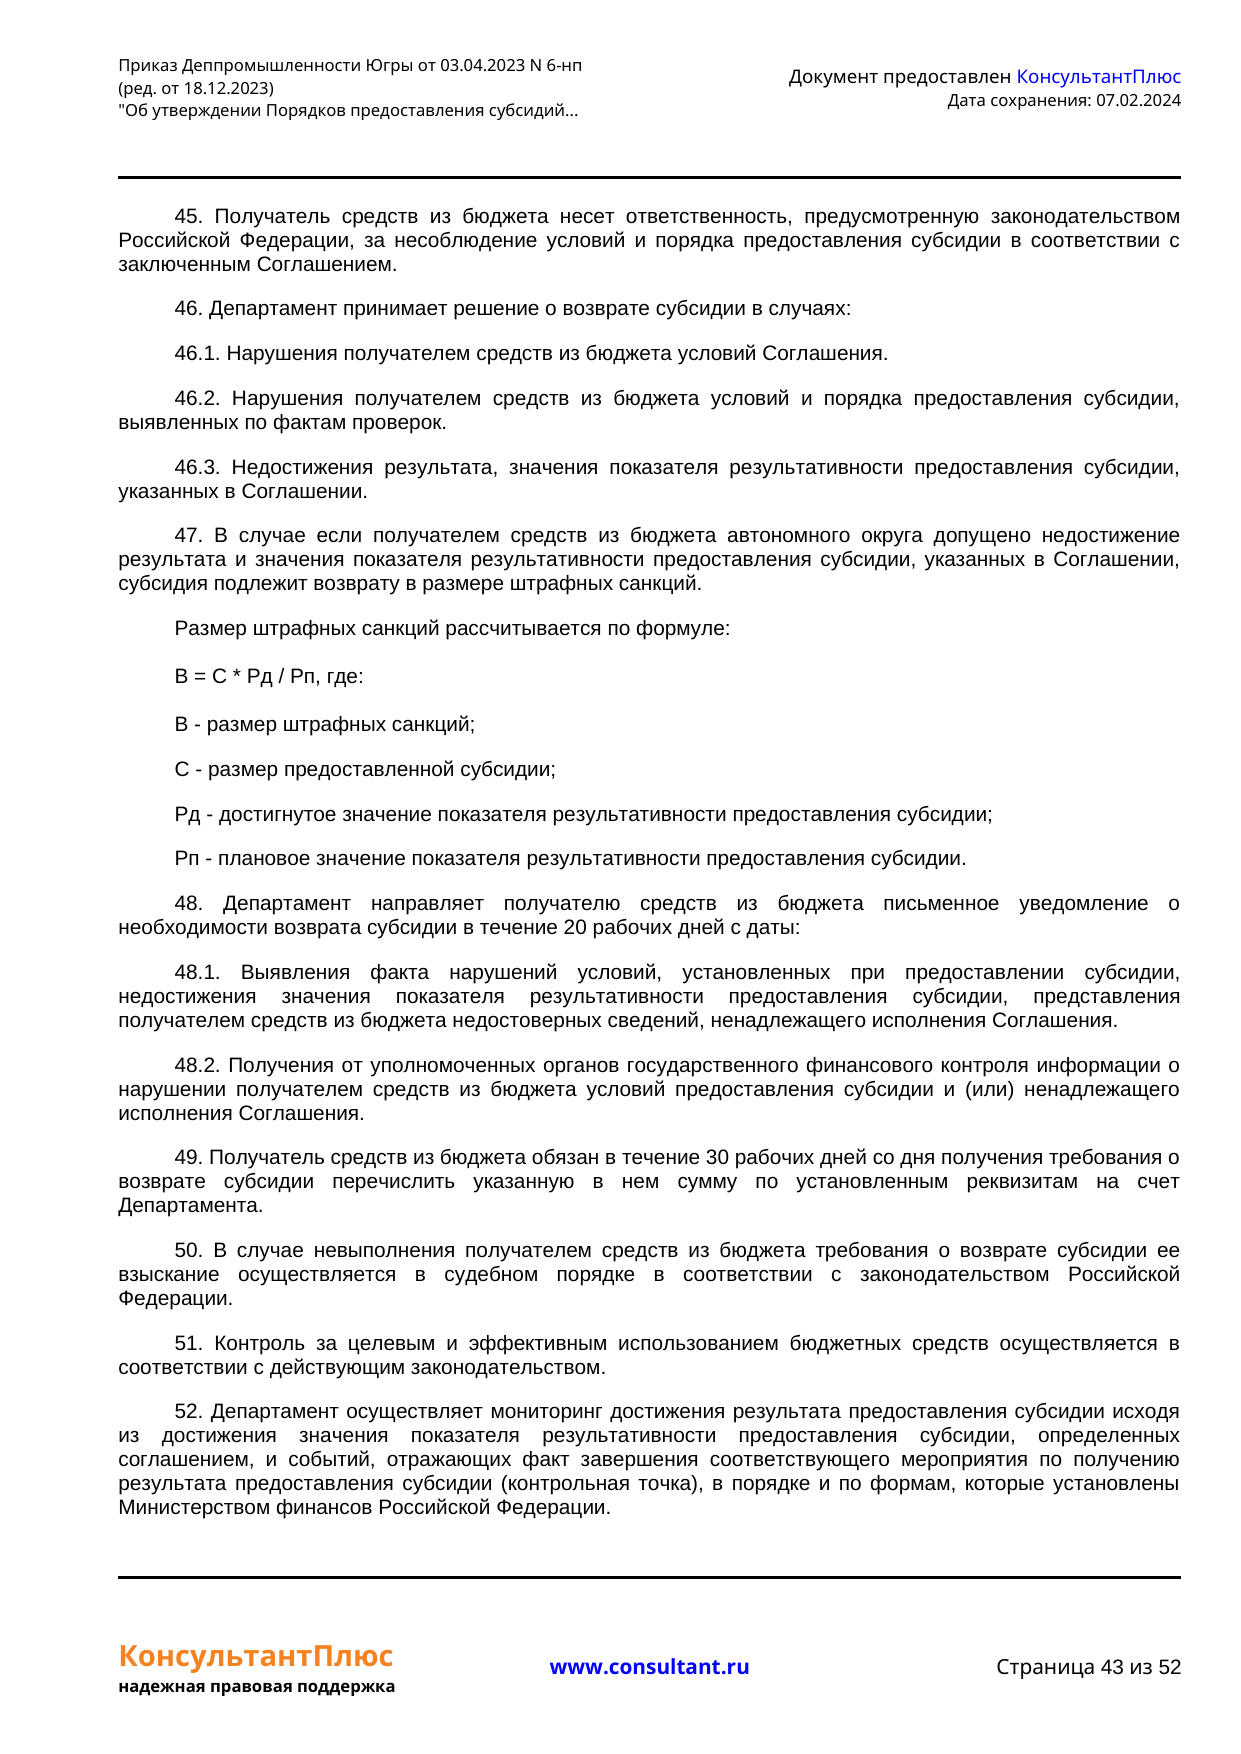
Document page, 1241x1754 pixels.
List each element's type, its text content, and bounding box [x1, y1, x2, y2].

text Рп - плановое значение показателя результативности предоставления субсидии. [118, 846, 1181, 870]
text 45. Получатель средств из бюджета несет ответственность, предусмотренную законодательством Российской Федерации, за несоблюдение условий и порядка предоставления субсидии в соответствии с заключенным Соглашением. [118, 203, 1181, 275]
text В = С * Рд / Рп, где: [118, 664, 1181, 688]
text 51. Контроль за целевым и эффективным использованием бюджетных средств осуществляется в соответствии с действующим законодательством. [118, 1331, 1181, 1378]
text 46.1. Нарушения получателем средств из бюджета условий Соглашения. [118, 341, 1181, 365]
text В - размер штрафных санкций; [118, 712, 1181, 736]
text 48. Департамент направляет получателю средств из бюджета письменное уведомление о необходимости возврата субсидии в течение 20 рабочих дней с даты: [118, 891, 1181, 939]
text Размер штрафных санкций рассчитывается по формуле: [118, 616, 1181, 640]
text 46.2. Нарушения получателем средств из бюджета условий и порядка предоставления субсидии, выявленных по фактам проверок. [118, 386, 1181, 434]
text С - размер предоставленной субсидии; [118, 757, 1181, 781]
text 48.1. Выявления факта нарушений условий, установленных при предоставлении субсидии, недостижения значения показателя результативности предоставления субсидии, представления получателем средств из бюджета недостоверных сведений, ненадлежащего исполнения Соглашения. [118, 960, 1181, 1032]
text 48.2. Получения от уполномоченных органов государственного финансового контроля информации о нарушении получателем средств из бюджета условий предоставления субсидии и (или) ненадлежащего исполнения Соглашения. [118, 1052, 1181, 1124]
text Рд - достигнутое значение показателя результативности предоставления субсидии; [118, 801, 1181, 825]
text 46. Департамент принимает решение о возврате субсидии в случаях: [118, 296, 1181, 320]
text 46.3. Недостижения результата, значения показателя результативности предоставления субсидии, указанных в Соглашении. [118, 454, 1181, 502]
text 49. Получатель средств из бюджета обязан в течение 30 рабочих дней со дня получения требования о возврате субсидии перечислить указанную в нем сумму по установленным реквизитам на счет Департамента. [118, 1145, 1181, 1217]
text 52. Департамент осуществляет мониторинг достижения результата предоставления субсидии исходя из достижения значения показателя результативности предоставления субсидии, определенных соглашением, и событий, отражающих факт завершения соответствующего мероприятия по получению результата предоставления субсидии (контрольная точка), в порядке и по формам, которые установлены Министерством финансов Российской Федерации. [118, 1399, 1181, 1519]
text 50. В случае невыполнения получателем средств из бюджета требования о возврате субсидии ее взыскание осуществляется в судебном порядке в соответствии с законодательством Российской Федерации. [118, 1238, 1181, 1310]
text 47. В случае если получателем средств из бюджета автономного округа допущено недостижение результата и значения показателя результативности предоставления субсидии, указанных в Соглашении, субсидия подлежит возврату в размере штрафных санкций. [118, 523, 1181, 595]
